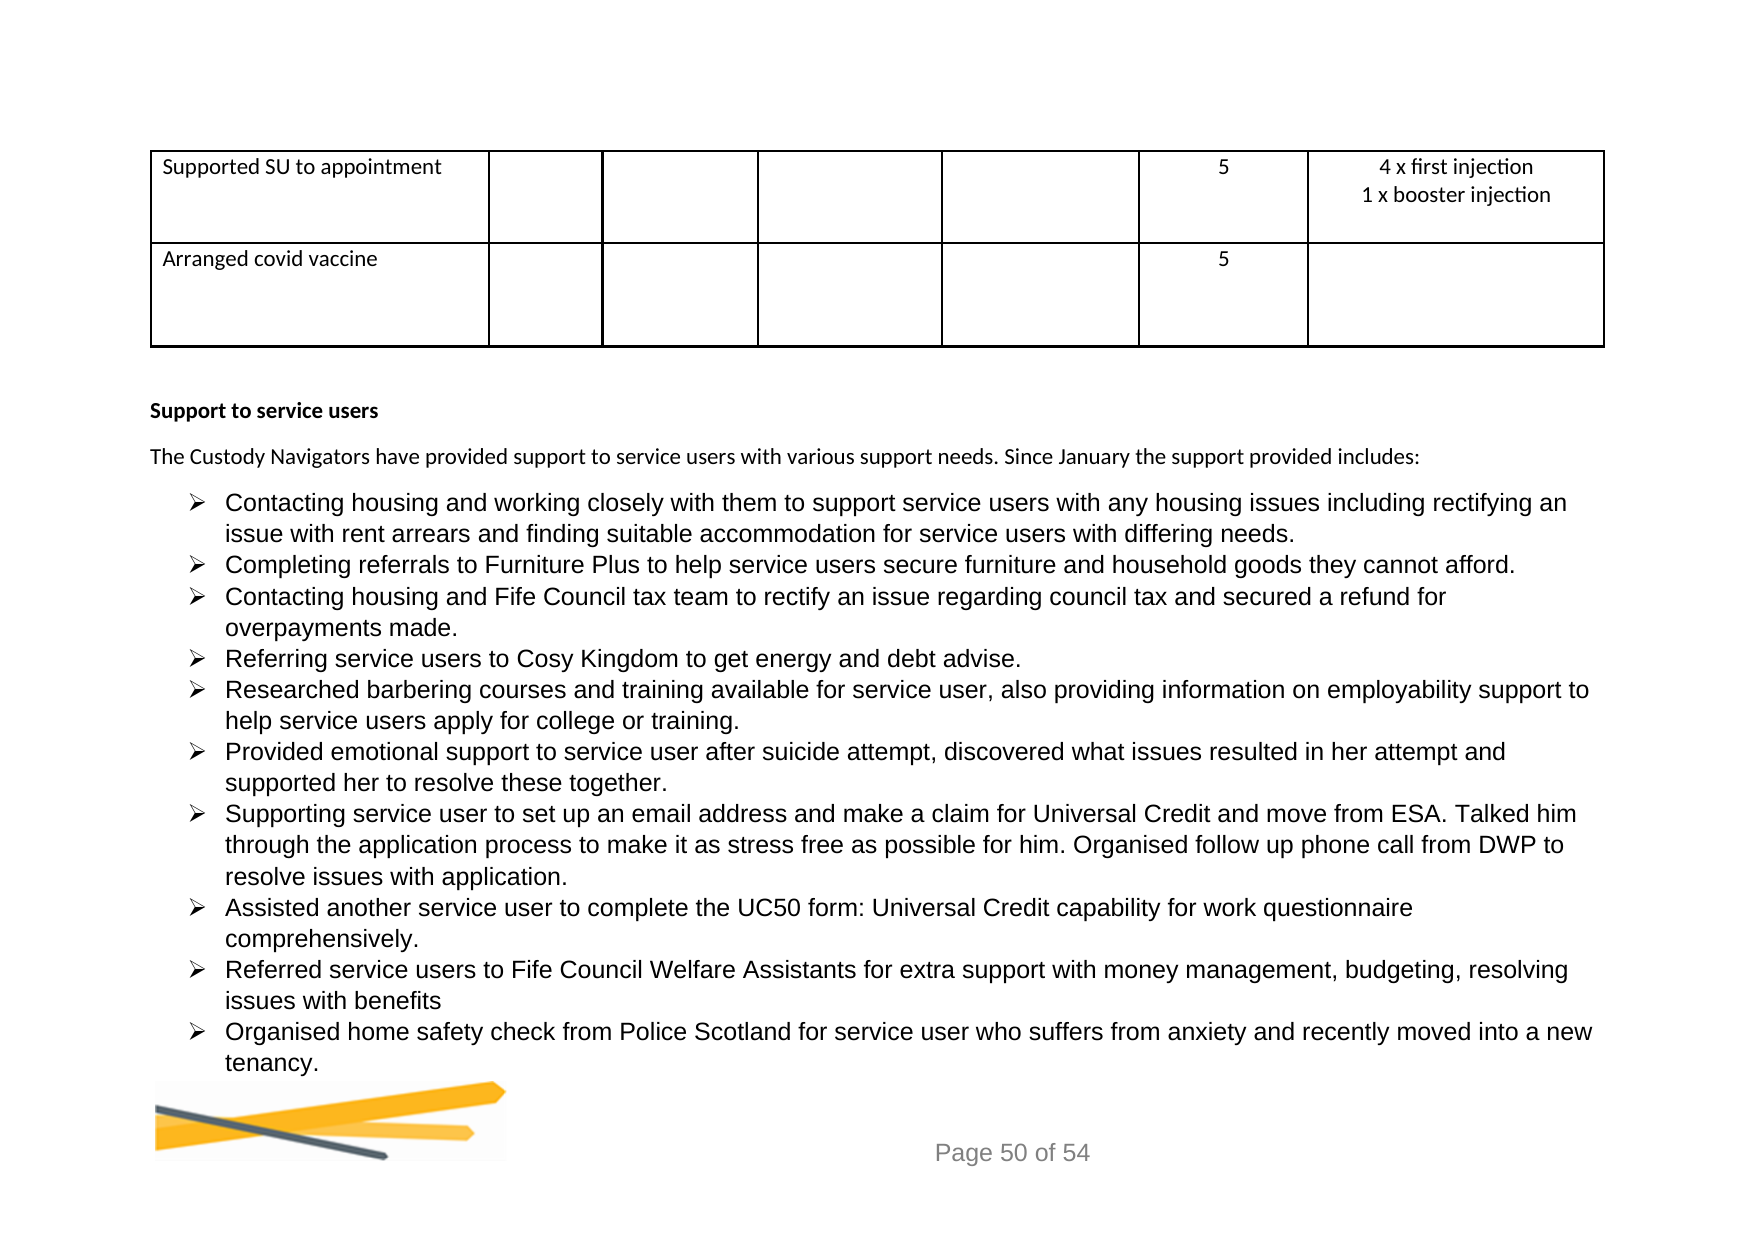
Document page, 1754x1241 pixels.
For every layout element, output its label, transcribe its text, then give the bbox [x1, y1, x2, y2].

table_cell [490, 244, 601, 345]
table_cell Arranged covid vaccine [152, 244, 488, 345]
text The Custody Navigators have provided support to service users with various support needs. Since January the support provided includes: [150, 442, 1604, 470]
table_cell [759, 152, 941, 242]
table_cell [490, 152, 601, 242]
table_cell [943, 152, 1138, 242]
table_cell 5 [1140, 244, 1307, 345]
table_cell 5 [1140, 152, 1307, 242]
list Referred service users to Fife Council Welfare Assistants for extra support with money management, budgeting, resolving issues with benefits [187, 955, 1604, 1015]
table_cell 4 x first injection 1 x booster injection [1309, 152, 1603, 242]
picture [155, 1081, 508, 1162]
table_cell [604, 244, 757, 345]
list Assisted another service user to complete the UC50 form: Universal Credit capability for work questionnaire comprehensively. [187, 893, 1604, 952]
table_cell Supported SU to appointment [152, 152, 488, 242]
text Support to service users [150, 396, 1604, 424]
table_cell [604, 152, 757, 242]
table_cell [943, 244, 1138, 345]
list Contacting housing and working closely with them to support service users with any housing issues including rectifying an issue with rent arrears and finding suitable accommodation for service users with differing needs. [187, 488, 1604, 548]
list Completing referrals to Furniture Plus to help service users secure furniture and household goods they cannot afford. [187, 551, 1604, 579]
list Supporting service user to set up an email address and make a claim for Universal Credit and move from ESA. Talked him through the application process to make it as stress free as possible for him. Organised follow up phone call from DWP to resolve issues with application. [187, 799, 1604, 890]
table_cell [759, 244, 941, 345]
table_cell [1309, 244, 1603, 345]
list Researched barbering courses and training available for service user, also providing information on employability support to help service users apply for college or training. [187, 675, 1604, 735]
list Organised home safety check from Police Scotland for service user who suffers from anxiety and recently moved into a new tenancy. [187, 1017, 1604, 1077]
list Contacting housing and Fife Council tax team to rectify an issue regarding council tax and secured a refund for overpayments made. [187, 582, 1604, 642]
list Referring service users to Cosy Kingdom to get energy and debt advise. [187, 644, 1604, 673]
list Provided emotional support to service user after suicide attempt, discovered what issues resulted in her attempt and supported her to resolve these together. [187, 737, 1604, 797]
